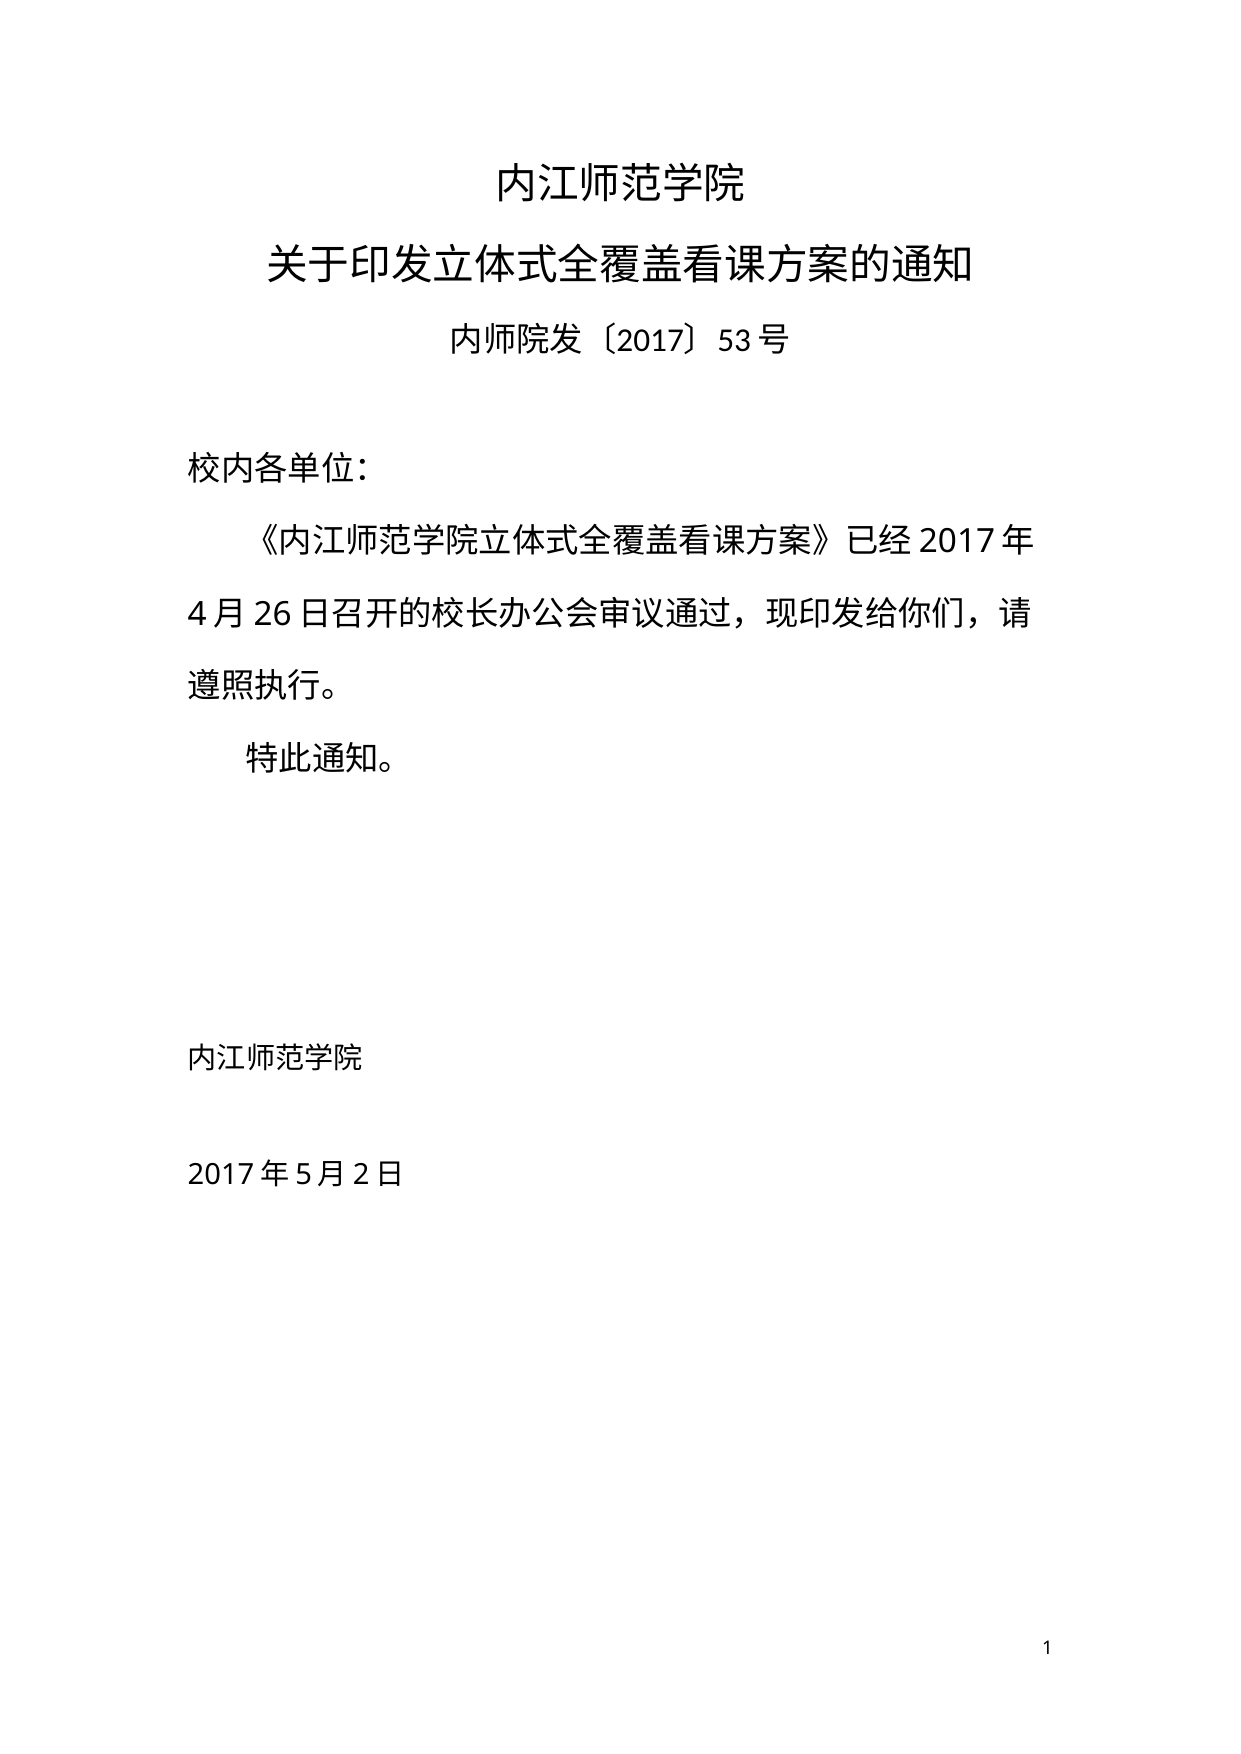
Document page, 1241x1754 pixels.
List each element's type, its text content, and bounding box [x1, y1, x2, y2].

text 内江师范学院 [187, 982, 1053, 1077]
text 2017年5月2日 [187, 1098, 1053, 1193]
text 特此通知。 [187, 731, 1053, 780]
text 关于印发立体式全覆盖看课方案的通知 [187, 231, 1053, 291]
text 内江师范学院 [187, 150, 1053, 210]
text 《内江师范学院立体式全覆盖看课方案》已经2017年4月26日召开的校长办公会审议通过，现印发给你们，请遵照执行。 [187, 514, 1053, 707]
text 校内各单位： [187, 442, 1053, 490]
text 内师院发〔2017〕53号 [187, 312, 1053, 361]
